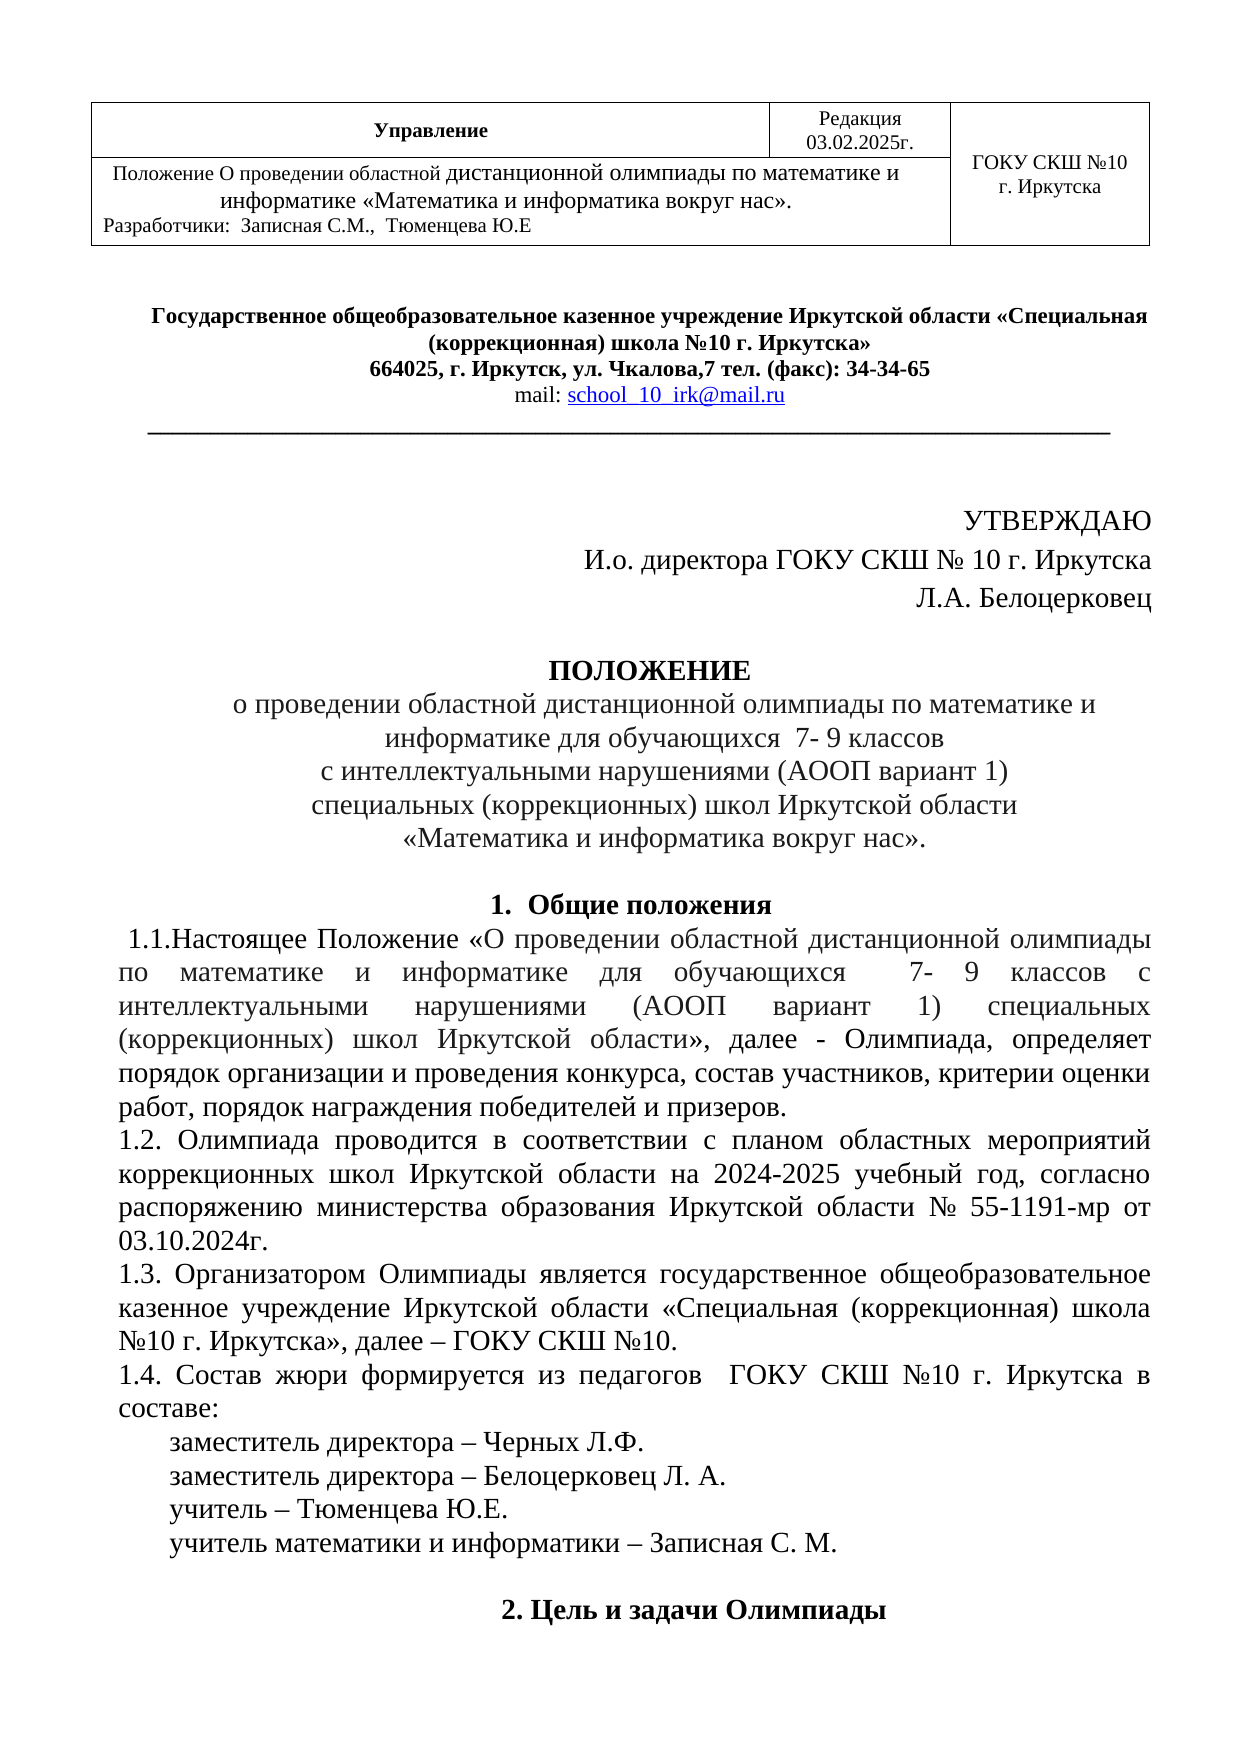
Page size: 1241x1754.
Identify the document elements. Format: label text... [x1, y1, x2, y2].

text 1.2. Олимпиада проводится в соответствии с планом областных мероприятий коррекционных школ Иркутской области на 2024-2025 учебный год, согласно распоряжению министерства образования Иркутской области № 55-1191-мр от 03.10.2024г. [118, 1122, 1152, 1256]
text Положение [148, 653, 1152, 686]
text о проведении областной дистанционной олимпиады по математике и информатике для обучающихся 7- 9 классов [177, 686, 1152, 753]
text 1.3. Организатором Олимпиады является государственное общеобразовательное казенное учреждение Иркутской области «Специальная (коррекционная) школа №10 г. Иркутска», далее – ГОКУ СКШ №10. [118, 1256, 1152, 1357]
text 1.1.Настоящее Положение «О проведении областной дистанционной олимпиады по математике и информатике для обучающихся 7- 9 классов с интеллектуальными нарушениями (АООП вариант 1) специальных (коррекционных) школ Иркутской области», далее - Олимпиада, определяет порядок организации и проведения конкурса, состав участников, критерии оценки работ, порядок награждения победителей и призеров. [118, 921, 1152, 1122]
text УТВЕРЖДАЮ [148, 503, 1152, 537]
text 1.4. Состав жюри формируется из педагогов ГОКУ СКШ №10 г. Иркутска в составе: [118, 1357, 1152, 1424]
text с интеллектуальными нарушениями (АООП вариант 1) [177, 753, 1152, 787]
text mail: school_10_irk@mail.ru [148, 381, 1152, 408]
text Л.А. Белоцерковец [148, 581, 1152, 614]
text заместитель директора – Черных Л.Ф. [118, 1424, 1152, 1458]
text специальных (коррекционных) школ Иркутской области [177, 787, 1152, 820]
text учитель – Тюменцева Ю.Е. [118, 1491, 1152, 1525]
text «Математика и информатика вокруг нас». [177, 820, 1152, 854]
text Государственное общеобразовательное казенное учреждение Иркутской области «Специальная (коррекционная) школа №10 г. Иркутска» [148, 302, 1152, 355]
text заместитель директора – Белоцерковец Л. А. [118, 1458, 1152, 1491]
text 2. Цель и задачи Олимпиады [177, 1592, 1152, 1625]
text учитель математики и информатики – Записная С. М. [118, 1525, 1152, 1558]
text _____________________________________________________________________________ [148, 408, 1152, 436]
list Общие положения [110, 887, 1152, 921]
text 664025, г. Иркутск, ул. Чкалова,7 тел. (факс): 34-34-65 [148, 355, 1152, 381]
text И.о. директора ГОКУ СКШ № 10 г. Иркутска [148, 542, 1152, 576]
